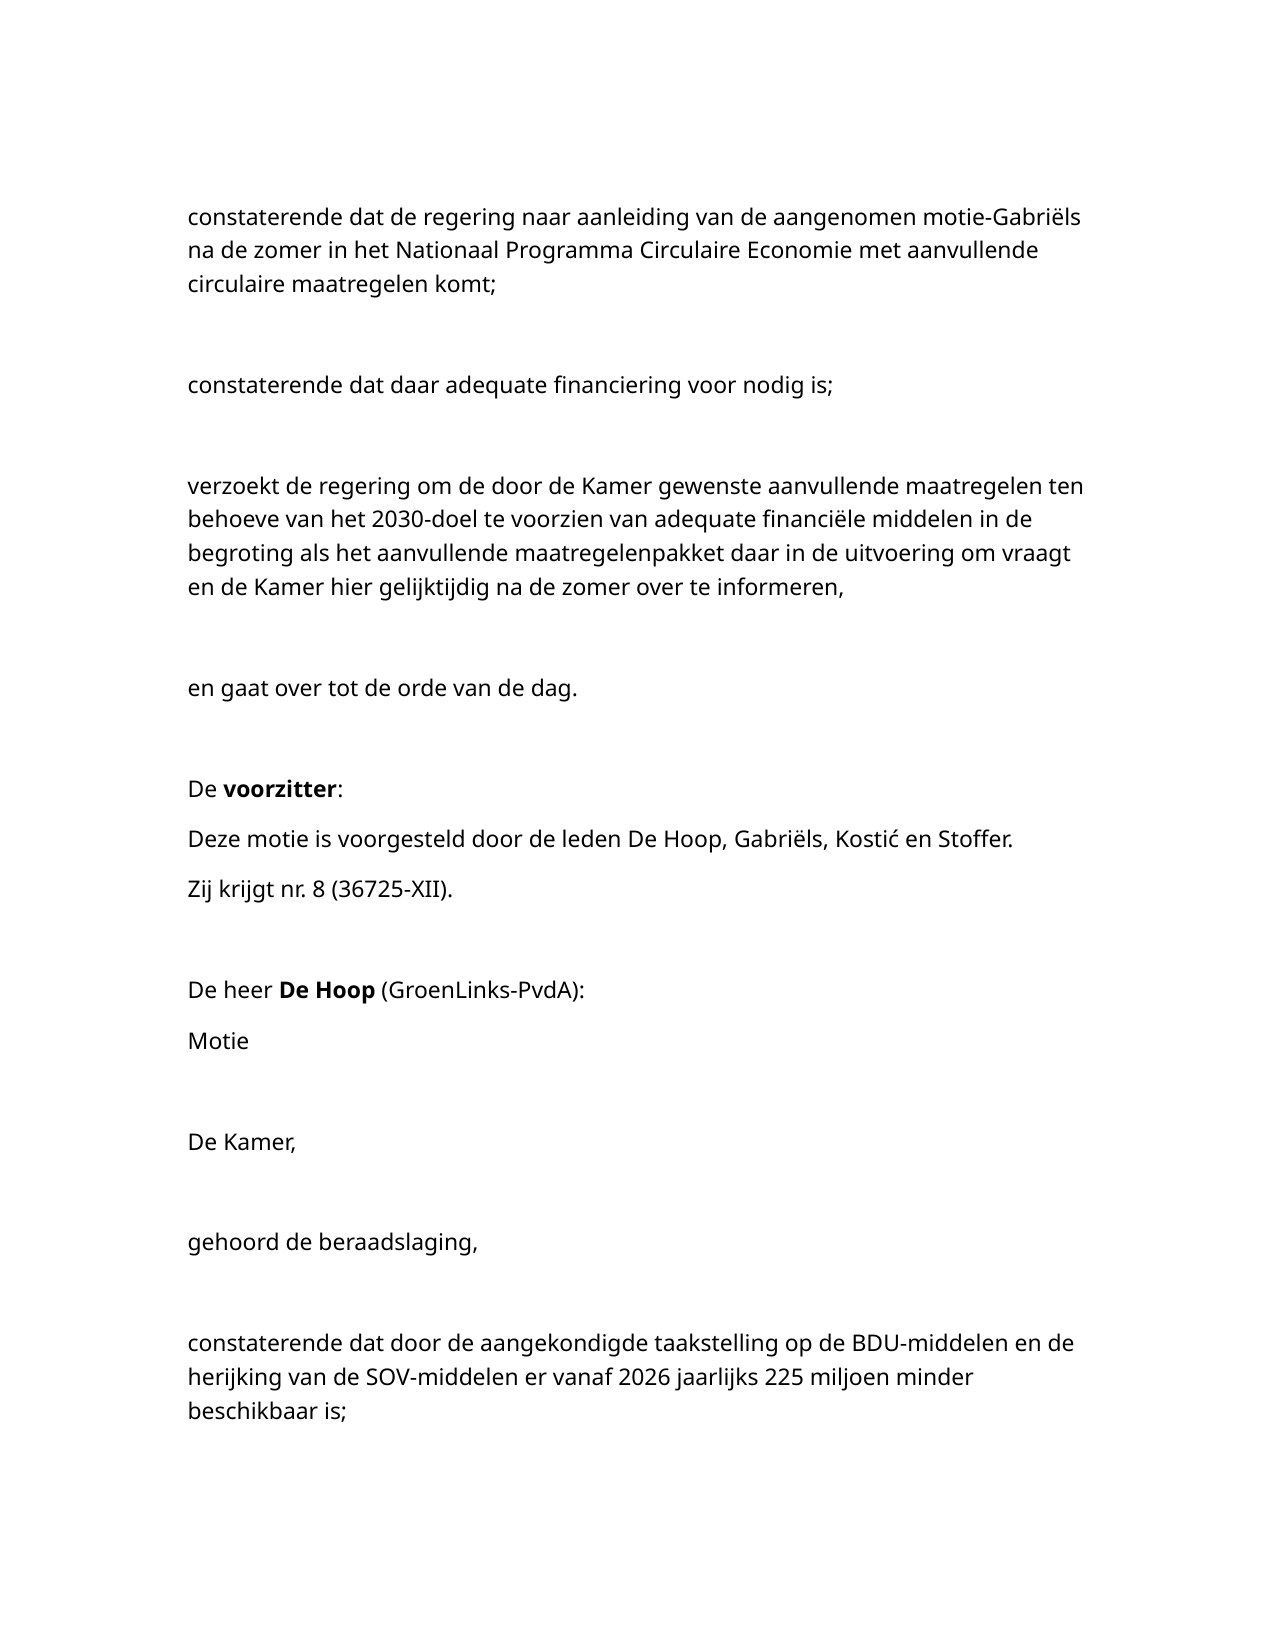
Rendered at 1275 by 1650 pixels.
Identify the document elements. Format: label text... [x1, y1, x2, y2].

text Zij krijgt nr. 8 (36725-XII). [187, 873, 1087, 904]
text De voorzitter: [187, 772, 1087, 804]
text constaterende dat door de aangekondigde taakstelling op de BDU-middelen en de herijking van de SOV-middelen er vanaf 2026 jaarlijks 225 miljoen minder beschikbaar is; [187, 1327, 1087, 1426]
text constaterende dat daar adequate financiering voor nodig is; [187, 369, 1087, 400]
text Motie [187, 1024, 1087, 1056]
text en gaat over tot de orde van de dag. [187, 672, 1087, 703]
text gehoord de beraadslaging, [187, 1226, 1087, 1257]
text verzoekt de regering om de door de Kamer gewenste aanvullende maatregelen ten behoeve van het 2030-doel te voorzien van adequate financiële middelen in de begroting als het aanvullende maatregelenpakket daar in de uitvoering om vraagt en de Kamer hier gelijktijdig na de zomer over te informeren, [187, 469, 1087, 602]
text constaterende dat de regering naar aanleiding van de aangenomen motie-Gabriëls na de zomer in het Nationaal Programma Circulaire Economie met aanvullende circulaire maatregelen komt; [187, 200, 1087, 299]
text Deze motie is voorgesteld door de leden De Hoop, Gabriëls, Kostić en Stoffer. [187, 823, 1087, 854]
text De Kamer, [187, 1125, 1087, 1157]
text De heer De Hoop (GroenLinks-PvdA): [187, 974, 1087, 1005]
